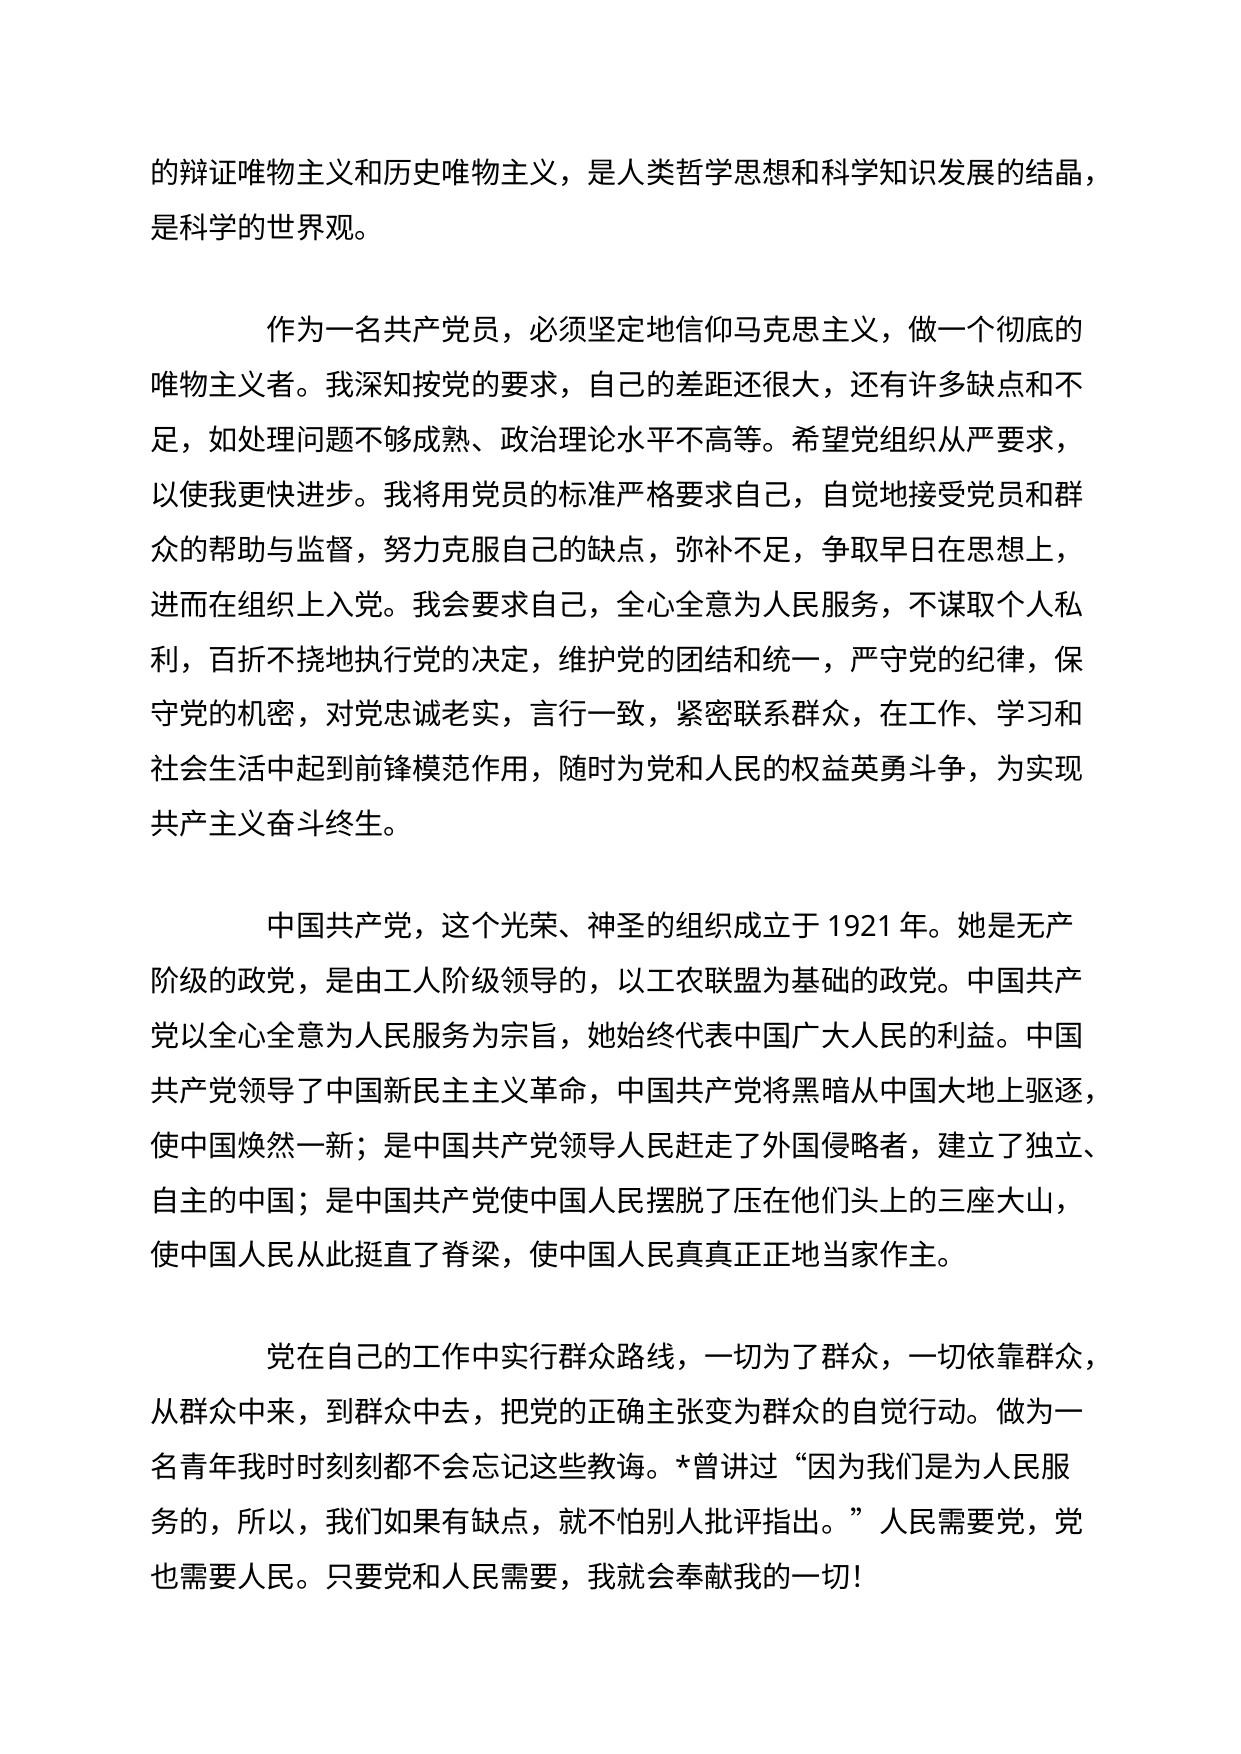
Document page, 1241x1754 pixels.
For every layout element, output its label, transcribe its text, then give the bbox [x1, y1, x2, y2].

text 作为一名共产党员，必须坚定地信仰马克思主义，做一个彻底的唯物主义者。我深知按党的要求，自己的差距还很大，还有许多缺点和不足，如处理问题不够成熟、政治理论水平不高等。希望党组织从严要求，以使我更快进步。我将用党员的标准严格要求自己，自觉地接受党员和群众的帮助与监督，努力克服自己的缺点，弥补不足，争取早日在思想上，进而在组织上入党。我会要求自己，全心全意为人民服务，不谋取个人私利，百折不挠地执行党的决定，维护党的团结和统一，严守党的纪律，保守党的机密，对党忠诚老实，言行一致，紧密联系群众，在工作、学习和社会生活中起到前锋模范作用，随时为党和人民的权益英勇斗争，为实现共产主义奋斗终生。 [150, 307, 1090, 843]
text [150, 150, 1090, 247]
text 中国共产党，这个光荣、神圣的组织成立于1921年。她是无产阶级的政党，是由工人阶级领导的，以工农联盟为基础的政党。中国共产党以全心全意为人民服务为宗旨，她始终代表中国广大人民的利益。中国共产党领导了中国新民主主义革命，中国共产党将黑暗从中国大地上驱逐，使中国焕然一新；是中国共产党领导人民赶走了外国侵略者，建立了独立、自主的中国；是中国共产党使中国人民摆脱了压在他们头上的三座大山，使中国人民从此挺直了脊梁，使中国人民真真正正地当家作主。 [150, 902, 1090, 1274]
text 党在自己的工作中实行群众路线，一切为了群众，一切依靠群众，从群众中来，到群众中去，把党的正确主张变为群众的自觉行动。做为一名青年我时时刻刻都不会忘记这些教诲。*曾讲过“因为我们是为人民服务的，所以，我们如果有缺点，就不怕别人批评指出。”人民需要党，党也需要人民。只要党和人民需要，我就会奉献我的一切！ [150, 1334, 1090, 1596]
